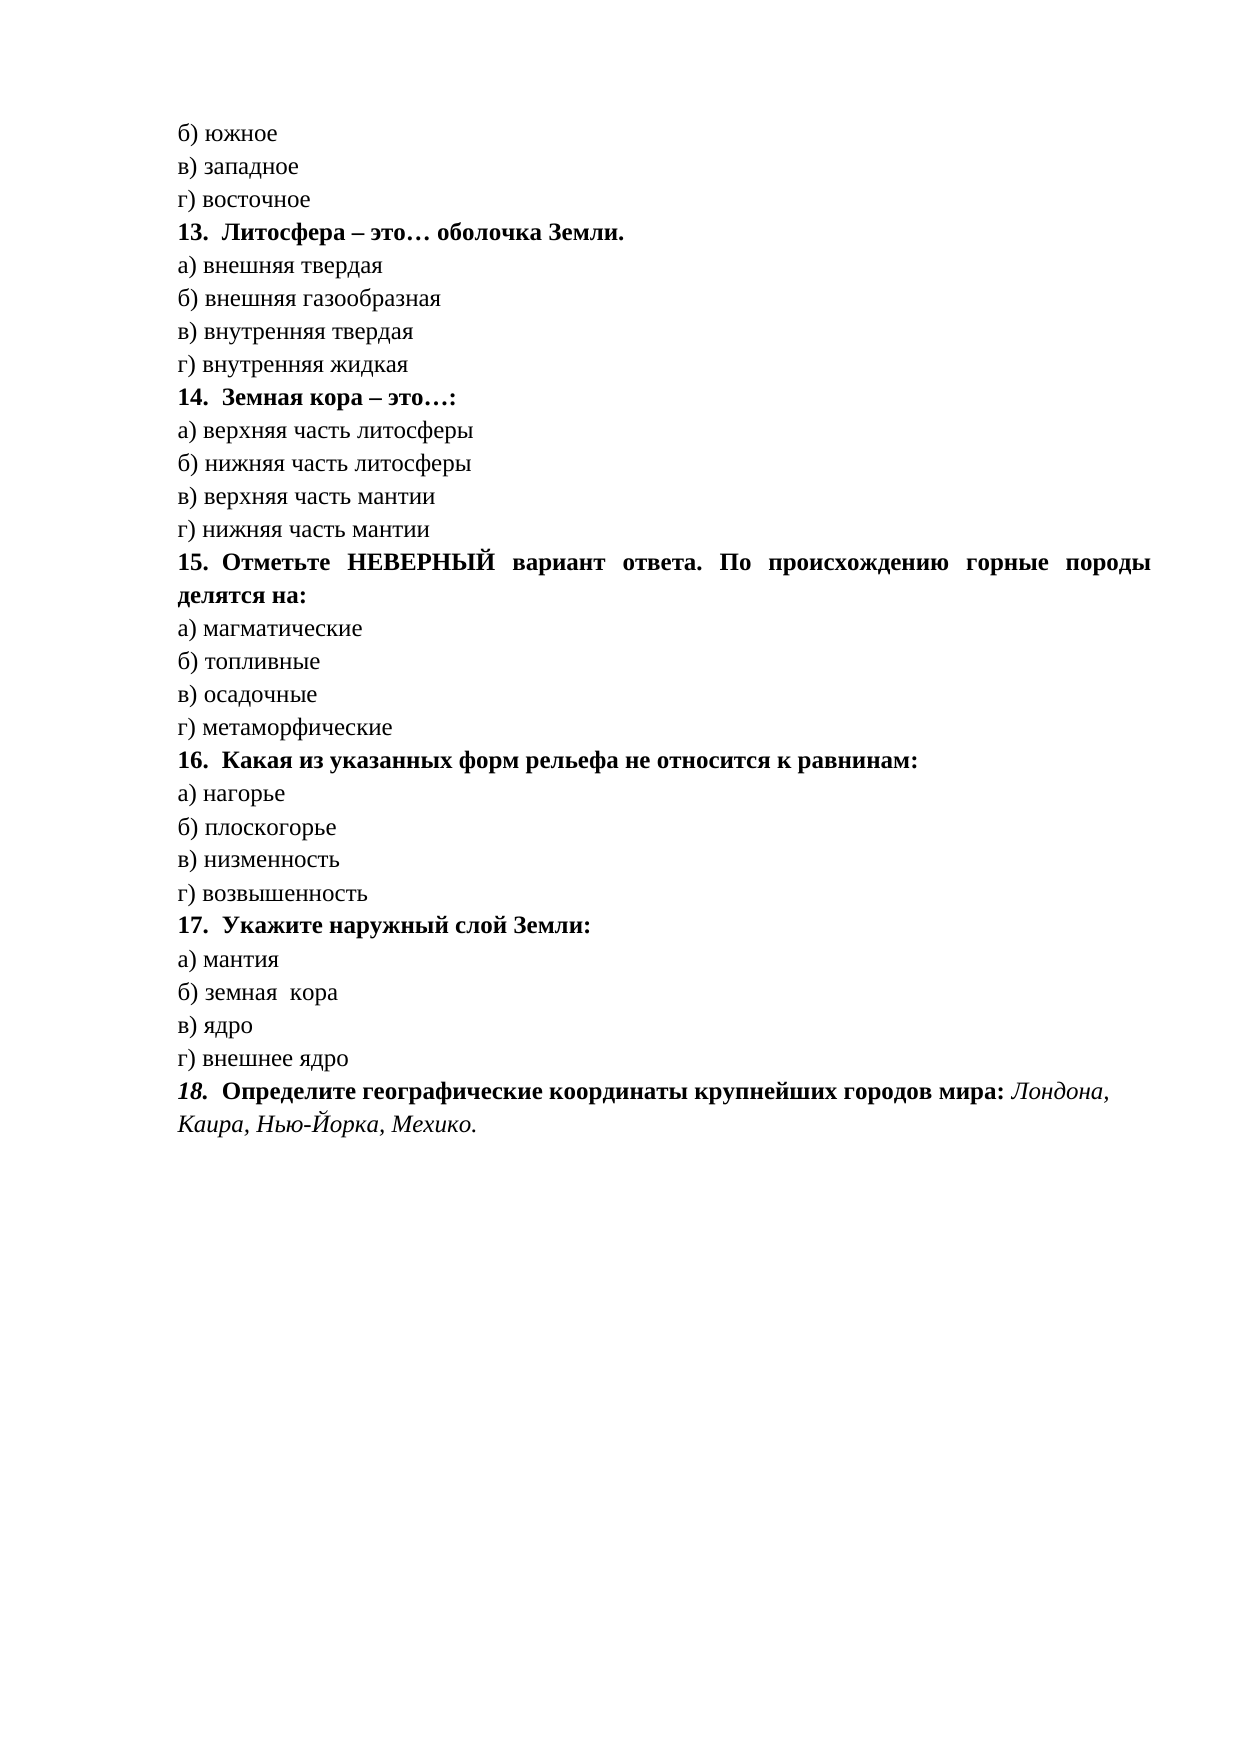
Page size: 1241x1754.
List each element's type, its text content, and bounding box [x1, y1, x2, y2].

text в) западное [177, 151, 1152, 180]
text б) топливные [177, 646, 1152, 675]
text а) верхняя часть литосферы [177, 415, 1152, 444]
list Литосфера – это… оболочка Земли. [177, 217, 1152, 246]
text г) восточное [177, 184, 1152, 213]
text г) внешнее ядро [177, 1043, 1152, 1071]
text а) внешняя твердая [177, 250, 1152, 279]
text г) внутренняя жидкая [177, 349, 1152, 378]
list Земная кора – это…: [177, 382, 1152, 411]
text в) осадочные [177, 679, 1152, 708]
list Укажите наружный слой Земли: [177, 911, 1152, 939]
list Какая из указанных форм рельефа не относится к равнинам: [177, 746, 1152, 774]
text г) метаморфические [177, 712, 1152, 741]
text в) низменность [177, 844, 1152, 873]
text б) нижняя часть литосферы [177, 448, 1152, 477]
text б) внешняя газообразная [177, 283, 1152, 312]
text а) мантия [177, 944, 1152, 972]
text б) плоскогорье [177, 812, 1152, 840]
text г) нижняя часть мантии [177, 514, 1152, 543]
text а) магматические [177, 613, 1152, 642]
list Определите географические координаты крупнейших городов мира: Лондона, Каира, Нью-Йорка, Мехико. [177, 1076, 1152, 1137]
text а) нагорье [177, 778, 1152, 807]
text в) ядро [177, 1010, 1152, 1038]
list Отметьте НЕВЕРНЫЙ вариант ответа. По происхождению горные породы делятся на: [177, 547, 1152, 609]
text в) внутренняя твердая [177, 316, 1152, 345]
text б) земная кора [177, 977, 1152, 1005]
text б) южное [177, 118, 1152, 147]
text в) верхняя часть мантии [177, 481, 1152, 510]
text г) возвышенность [177, 878, 1152, 906]
